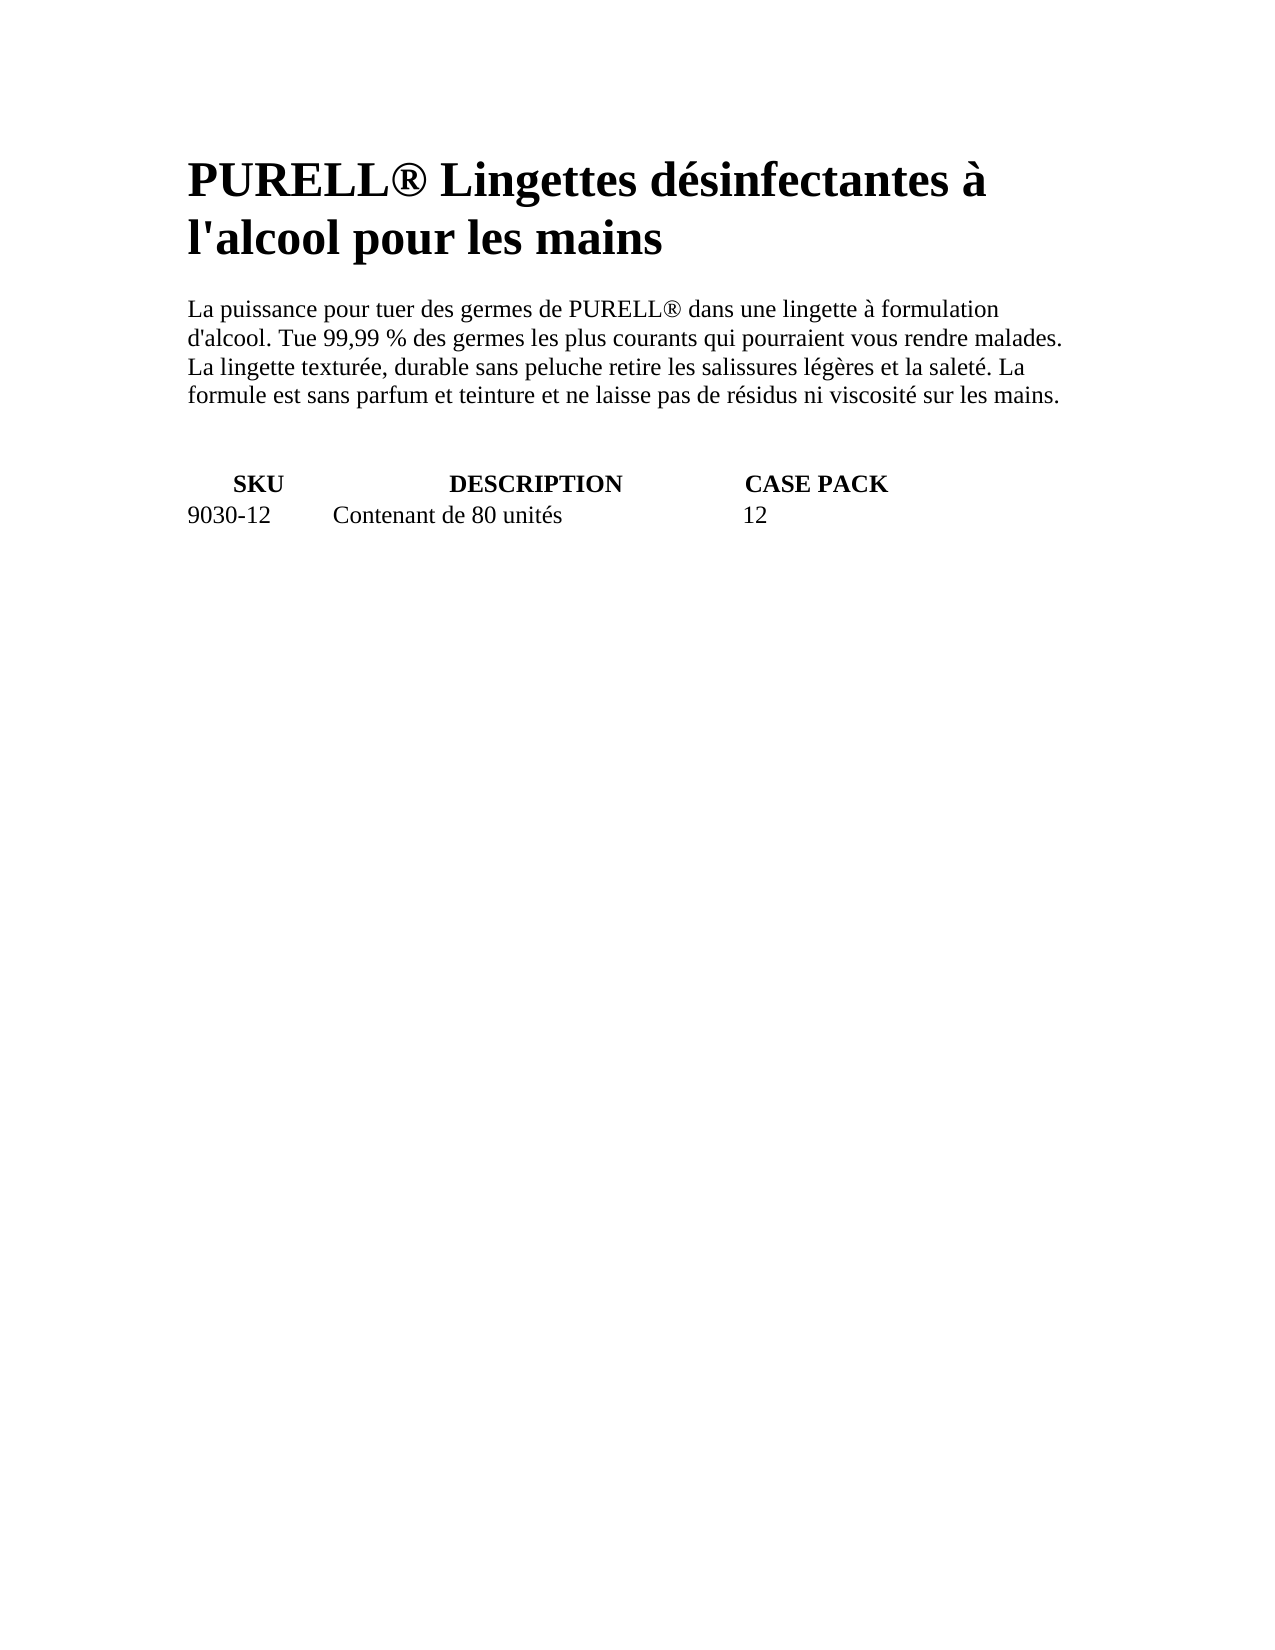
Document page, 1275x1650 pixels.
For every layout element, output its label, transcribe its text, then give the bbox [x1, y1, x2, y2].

table_header CASE PACK [741, 467, 892, 499]
text La puissance pour tuer des germes de PURELL® dans une lingette à formulation d'alcool. Tue 99,99 % des germes les plus courants qui pourraient vous rendre malades. La lingette texturée, durable sans peluche retire les salissures légères et la saleté. La formule est sans parfum et teinture et ne laisse pas de résidus ni viscosité sur les mains. [187, 294, 1087, 409]
table_header DESCRIPTION [331, 467, 741, 499]
table_cell 12 [741, 499, 892, 531]
table_cell 9030-12 [186, 499, 331, 531]
text PURELL® Lingettes désinfectantes à l'alcool pour les mains [187, 150, 1087, 265]
table_cell Contenant de 80 unités [331, 499, 741, 531]
table_header SKU [186, 467, 331, 499]
